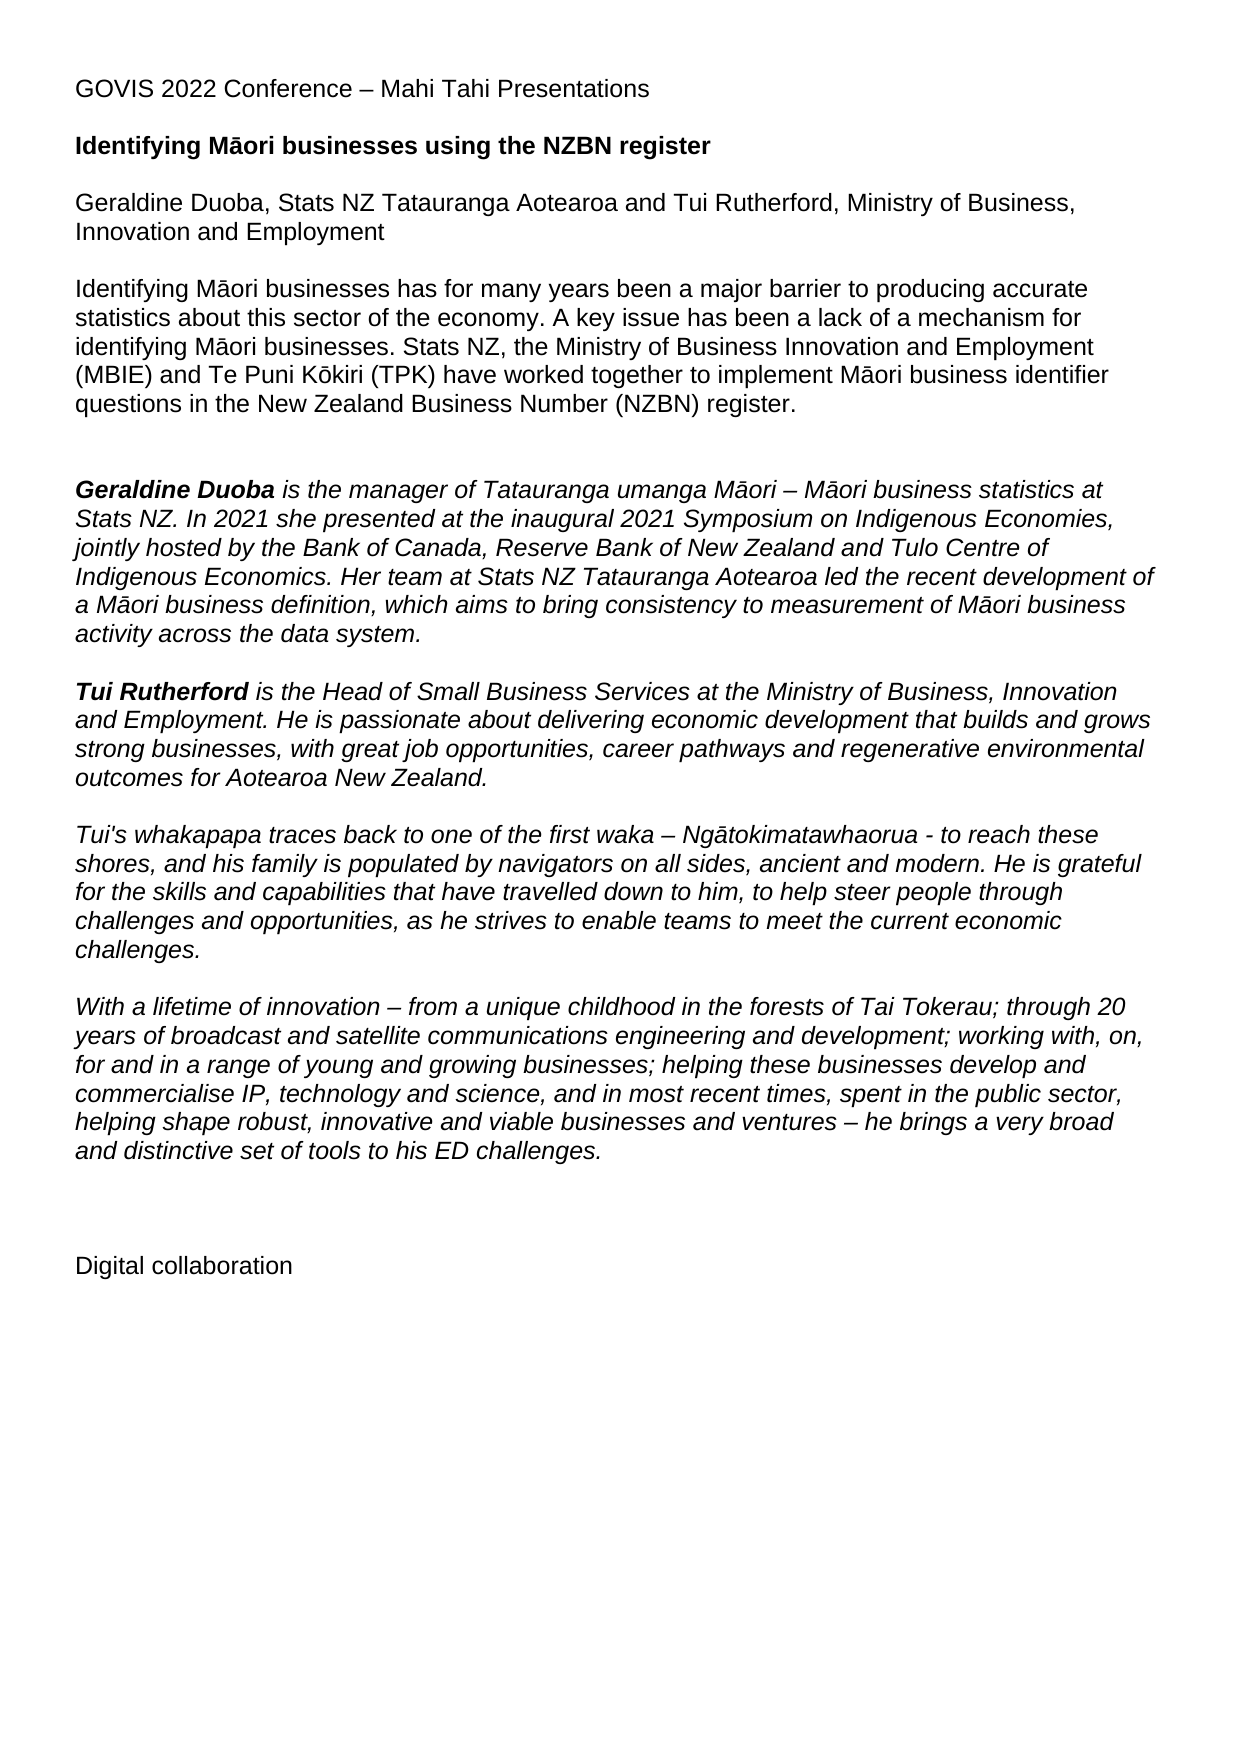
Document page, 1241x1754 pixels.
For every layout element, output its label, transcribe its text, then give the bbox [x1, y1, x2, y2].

text Identifying Māori businesses has for many years been a major barrier to producing accurate statistics about this sector of the economy. A key issue has been a lack of a mechanism for identifying Māori businesses. Stats NZ, the Ministry of Business Innovation and Employment (MBIE) and Te Puni Kōkiri (TPK) have worked together to implement Māori business identifier questions in the New Zealand Business Number (NZBN) register. [75, 274, 1165, 418]
text Tui Rutherford is the Head of Small Business Services at the Ministry of Business, Innovation and Employment. He is passionate about delivering economic development that builds and grows strong businesses, with great job opportunities, career pathways and regenerative environmental outcomes for Aotearoa New Zealand. [75, 677, 1165, 792]
text Identifying Māori businesses using the NZBN register [75, 131, 1165, 188]
text Geraldine Duoba is the manager of Tatauranga umanga Māori – Māori business statistics at Stats NZ. In 2021 she presented at the inaugural 2021 Symposium on Indigenous Economies, jointly hosted by the Bank of Canada, Reserve Bank of New Zealand and Tulo Centre of Indigenous Economics. Her team at Stats NZ Tatauranga Aotearoa led the recent development of a Māori business definition, which aims to bring consistency to measurement of Māori business activity across the data system. [75, 476, 1165, 648]
text Geraldine Duoba, Stats NZ Tatauranga Aotearoa and Tui Rutherford, Ministry of Business, Innovation and Employment [75, 188, 1165, 246]
text Tui's whakapapa traces back to one of the first waka – Ngātokimatawhaorua - to reach these shores, and his family is populated by navigators on all sides, ancient and modern. He is grateful for the skills and capabilities that have travelled down to him, to help steer people through challenges and opportunities, as he strives to enable teams to meet the current economic challenges. [75, 820, 1165, 963]
text With a lifetime of innovation – from a unique childhood in the forests of Tai Tokerau; through 20 years of broadcast and satellite communications engineering and development; working with, on, for and in a range of young and growing businesses; helping these businesses develop and commercialise IP, technology and science, and in most recent times, spent in the public sector, helping shape robust, innovative and viable businesses and ventures – he brings a very broad and distinctive set of tools to his ED challenges. [75, 992, 1165, 1165]
text Digital collaboration [75, 1251, 1165, 1280]
